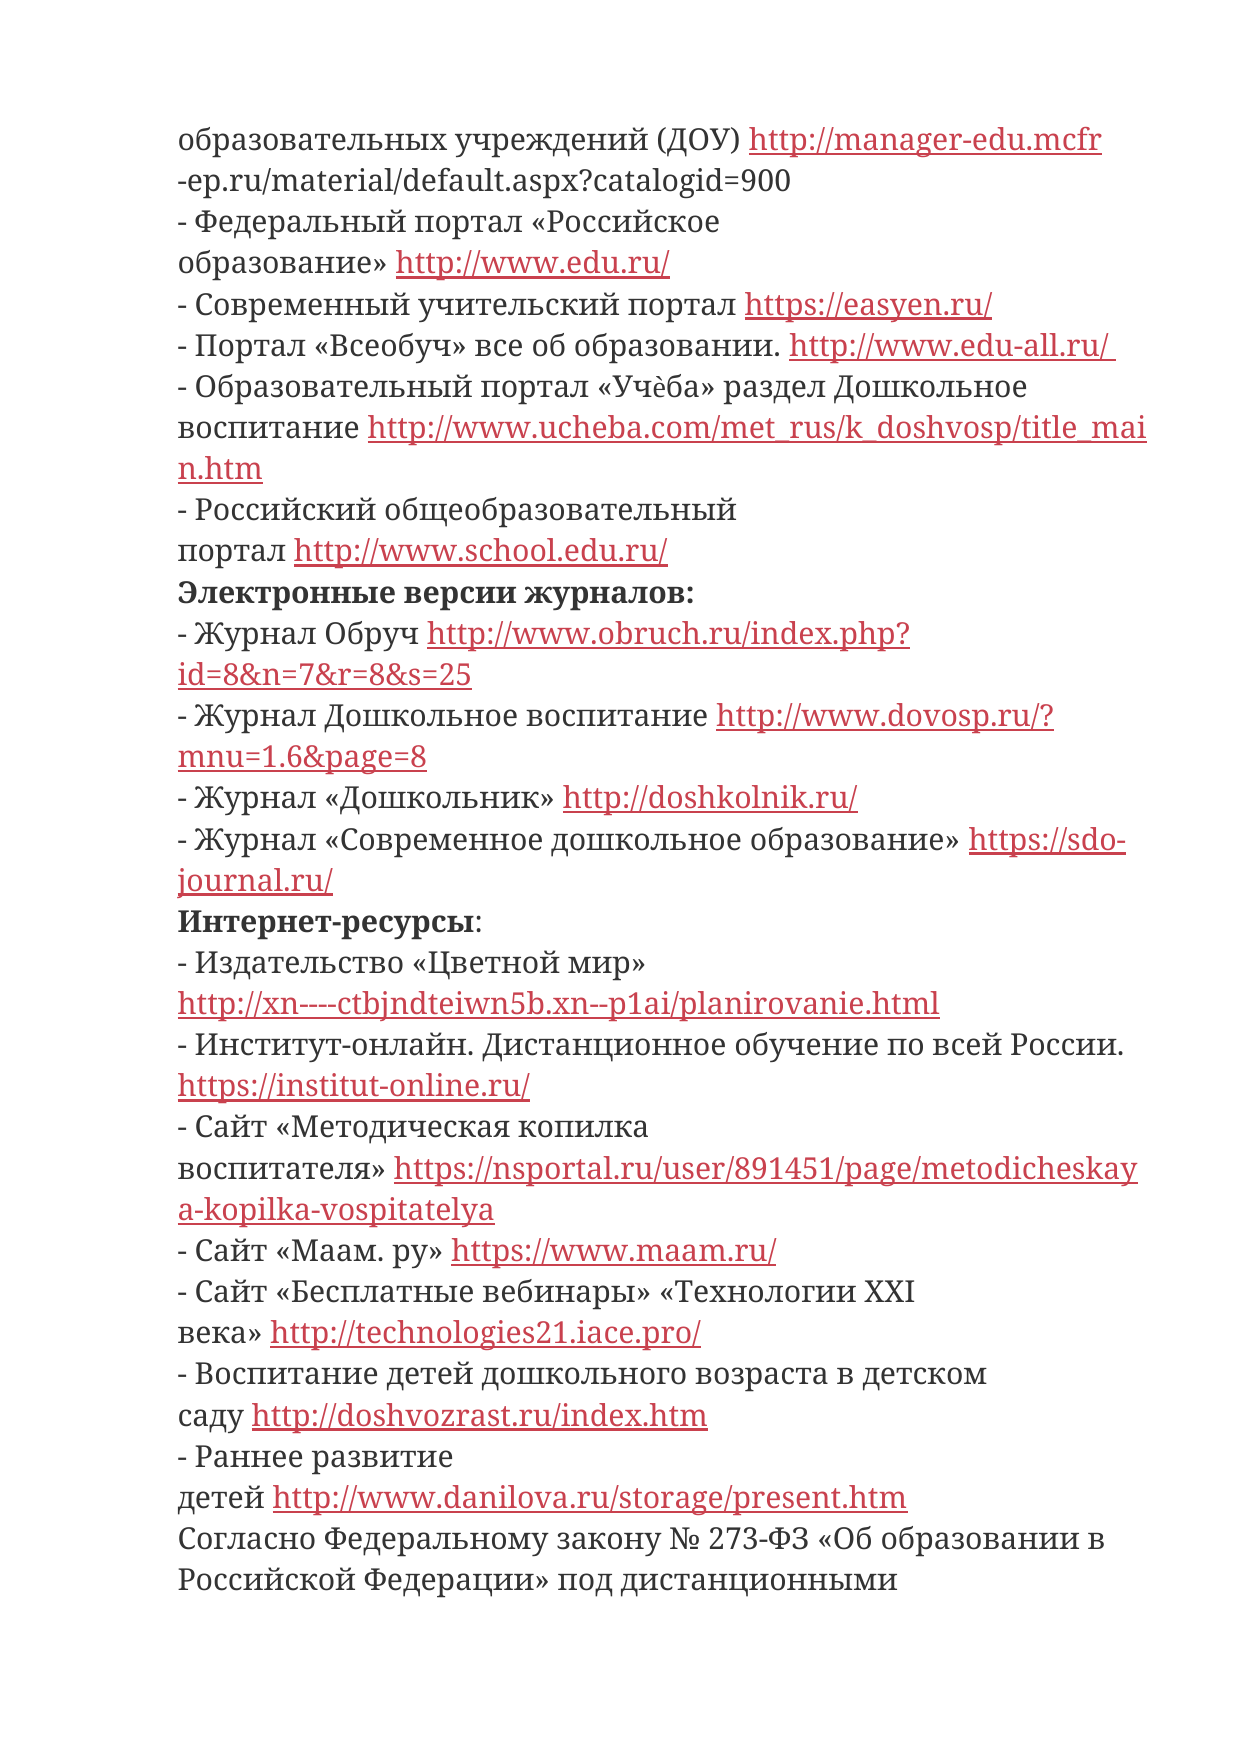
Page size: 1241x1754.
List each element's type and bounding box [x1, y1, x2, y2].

text [177, 118, 1152, 1599]
